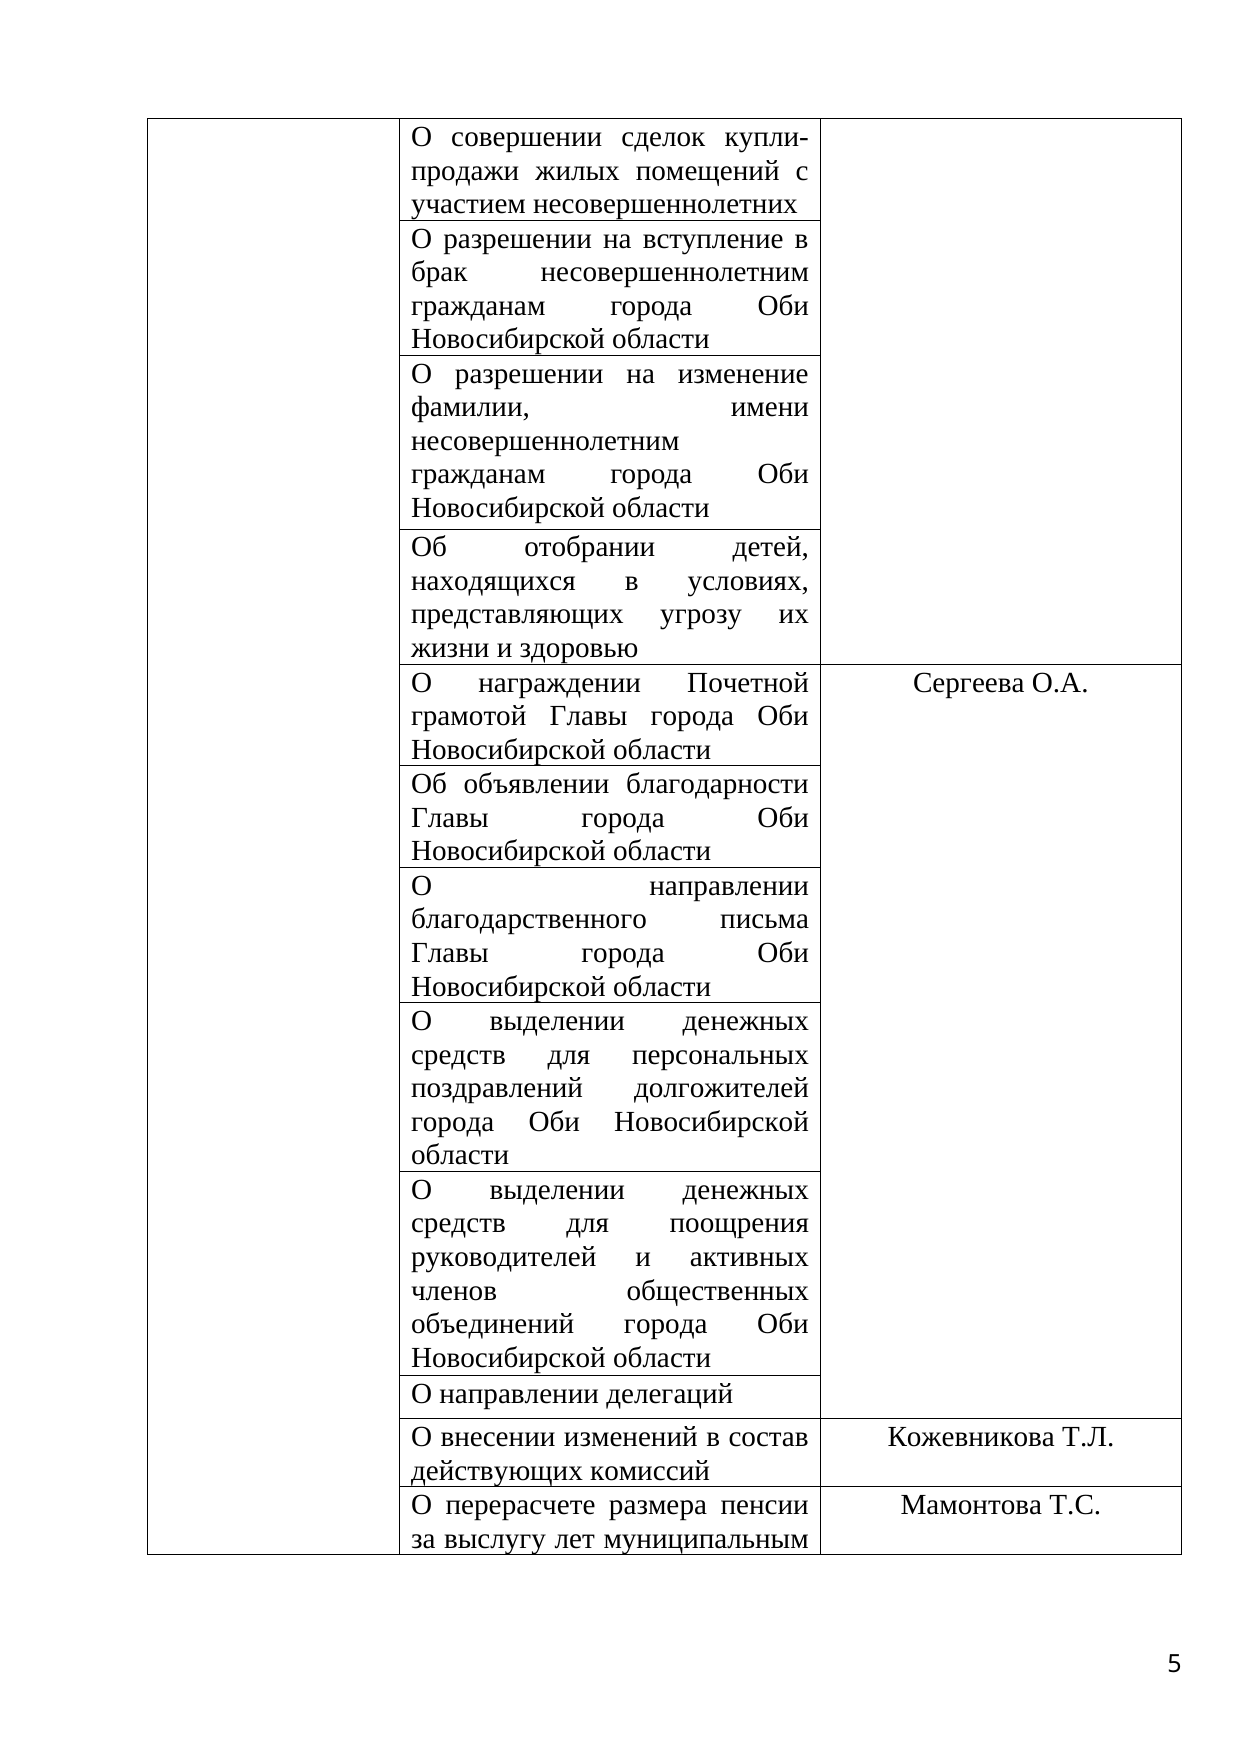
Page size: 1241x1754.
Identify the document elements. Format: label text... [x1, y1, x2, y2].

table_cell Мамонтова Т.С. [821, 1487, 1181, 1554]
table_cell О направлении делегаций [400, 1376, 820, 1418]
table_cell Кожевникова Т.Л. [821, 1419, 1181, 1486]
table_cell О направлении благодарственного письма Главы города Оби Новосибирской области [400, 868, 820, 1002]
table_cell О разрешении на вступление в брак несовершеннолетним гражданам города Оби Новосибирской области [400, 221, 820, 355]
table_cell О выделении денежных средств для персональных поздравлений долгожителей города Оби Новосибирской области [400, 1003, 820, 1171]
table_cell О выделении денежных средств для поощрения руководителей и активных членов общественных объединений города Оби Новосибирской области [400, 1172, 820, 1375]
table_cell Об отобрании детей, находящихся в условиях, представляющих угрозу их жизни и здоровью [400, 530, 820, 664]
table_cell О совершении сделок купли-продажи жилых помещений с участием несовершеннолетних [400, 119, 820, 220]
table_cell Сергеева О.А. [821, 665, 1181, 1418]
table_cell О награждении Почетной грамотой Главы города Оби Новосибирской области [400, 665, 820, 765]
table_cell Об объявлении благодарности Главы города Оби Новосибирской области [400, 766, 820, 867]
table_cell О внесении изменений в состав действующих комиссий [400, 1419, 820, 1486]
table_cell О разрешении на изменение фамилии, имени несовершеннолетним гражданам города Оби Новосибирской области [400, 356, 820, 528]
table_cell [400, 1487, 820, 1554]
